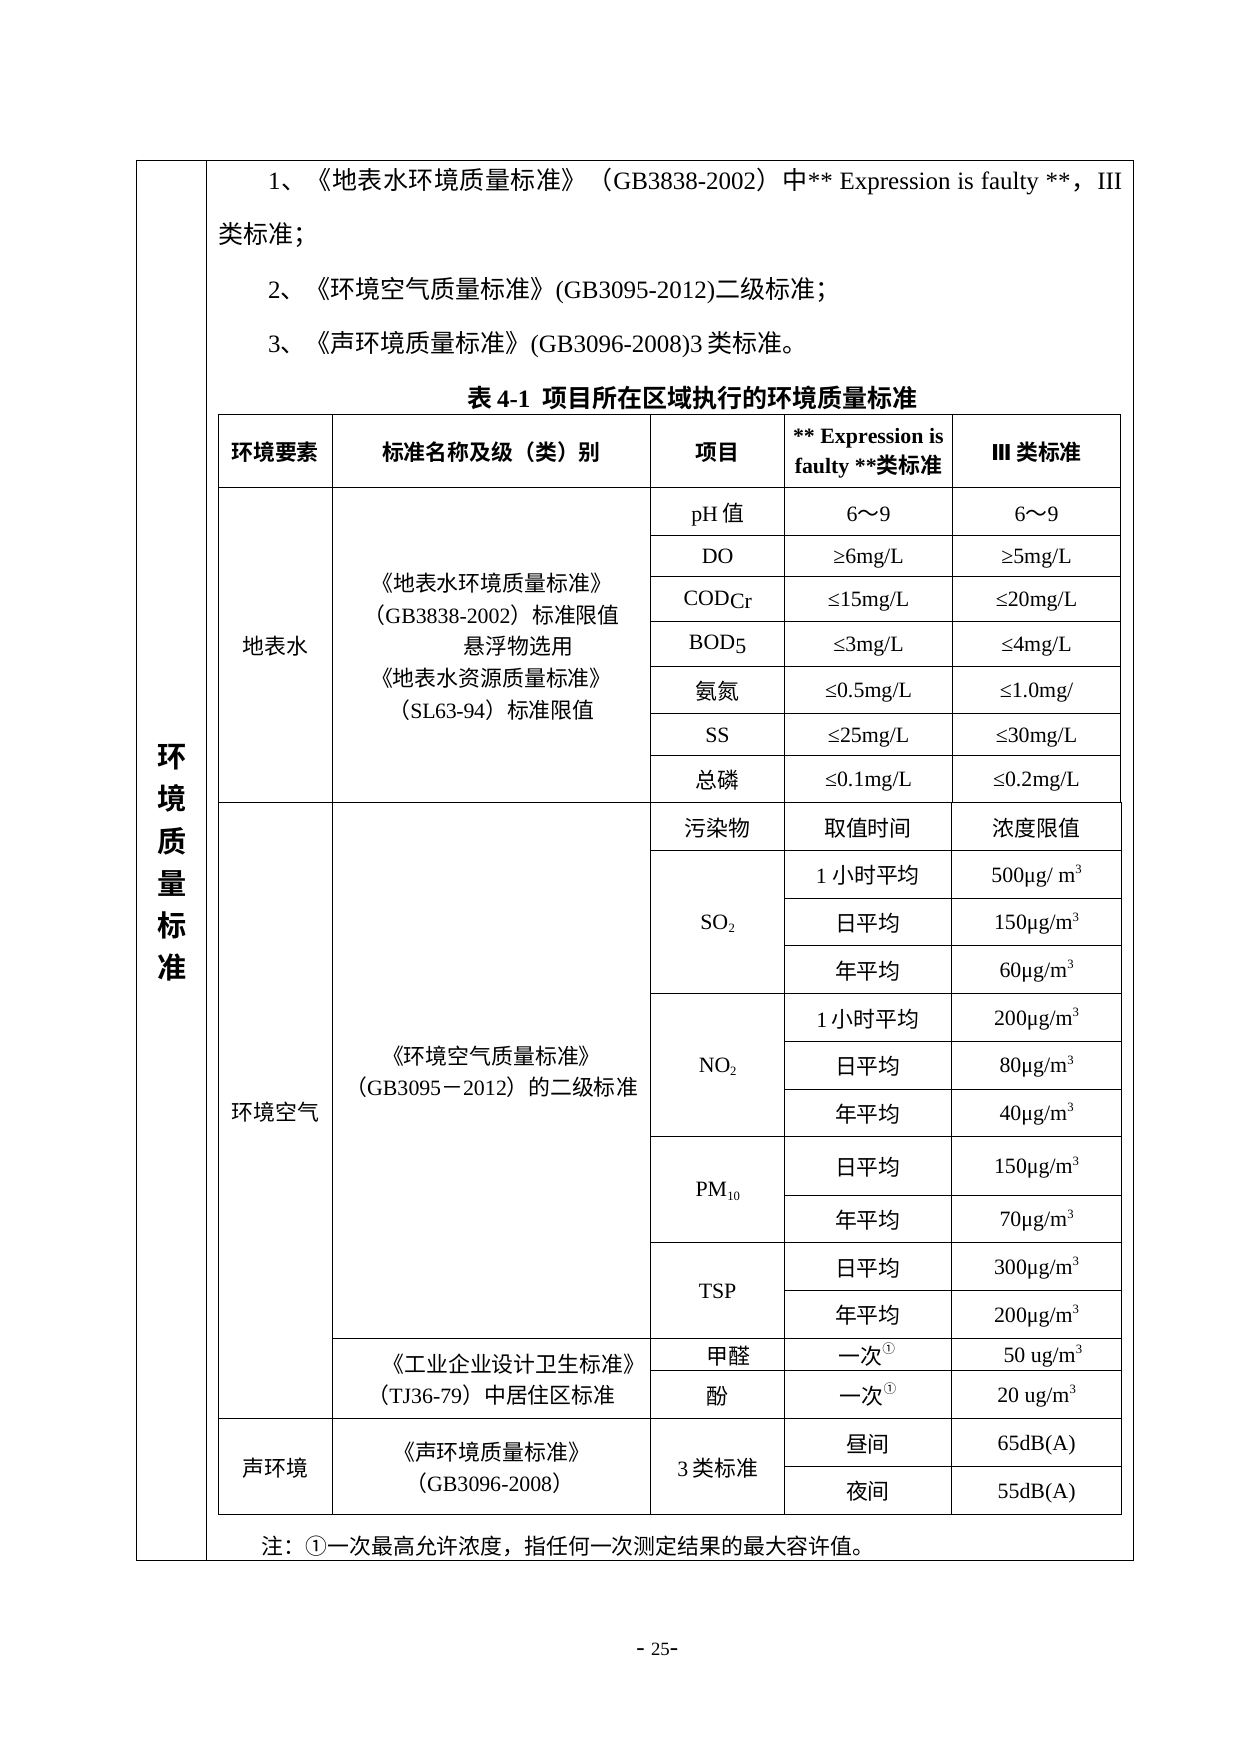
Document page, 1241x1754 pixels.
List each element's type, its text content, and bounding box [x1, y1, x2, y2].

table_header 1、《地表水环境质量标准》（GB3838-2002）中II，III类标准； 2、《环境空气质量标准》(GB3095-2012)二级标准； 3、《声环境质量标准》(GB3096-2008)3类标准。 表4-1 项目所在区域执行的环境质量标准 注：①一次最高允许浓度，指任何一次测定结果的最大容许值。 [207, 161, 1133, 1560]
table_header 环境质量标准 [137, 161, 206, 1560]
